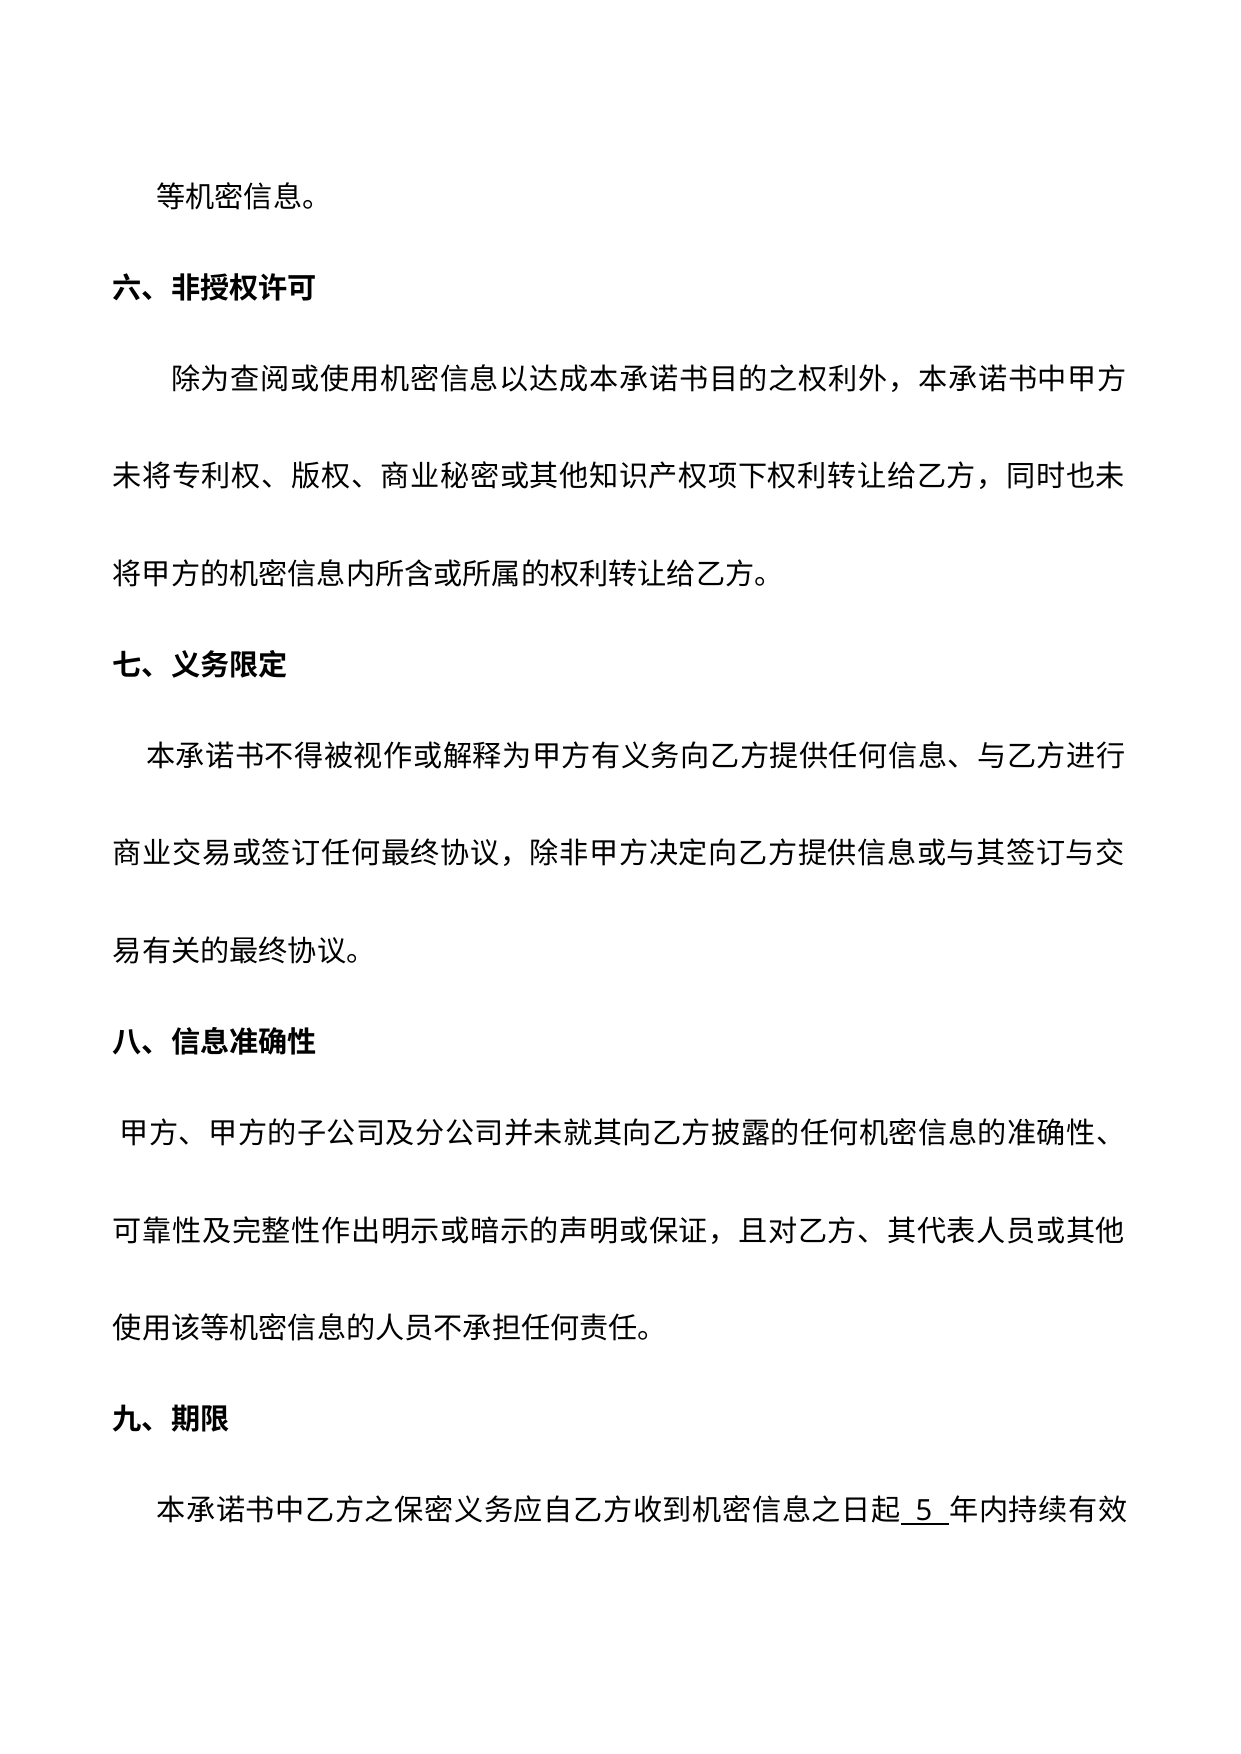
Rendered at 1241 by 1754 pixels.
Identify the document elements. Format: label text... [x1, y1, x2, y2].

text 甲方、甲方的子公司及分公司并未就其向乙方披露的任何机密信息的准确性、可靠性及完整性作出明示或暗示的声明或保证，且对乙方、其代表人员或其他使用该等机密信息的人员不承担任何责任。 [54, 1098, 1128, 1358]
text 本承诺书不得被视作或解释为甲方有义务向乙方提供任何信息、与乙方进行商业交易或签订任何最终协议，除非甲方决定向乙方提供信息或与其签订与交易有关的最终协议。 [113, 721, 1128, 981]
text 除为查阅或使用机密信息以达成本承诺书目的之权利外，本承诺书中甲方未将专利权、版权、商业秘密或其他知识产权项下权利转让给乙方，同时也未将甲方的机密信息内所含或所属的权利转让给乙方。 [112, 344, 1128, 604]
text 六、非授权许可 [112, 264, 1128, 307]
text 九、期限 [112, 1396, 1128, 1438]
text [156, 1475, 1128, 1540]
text 七、义务限定 [112, 641, 1128, 684]
text 八、信息准确性 [112, 1018, 1128, 1061]
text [156, 162, 1128, 227]
